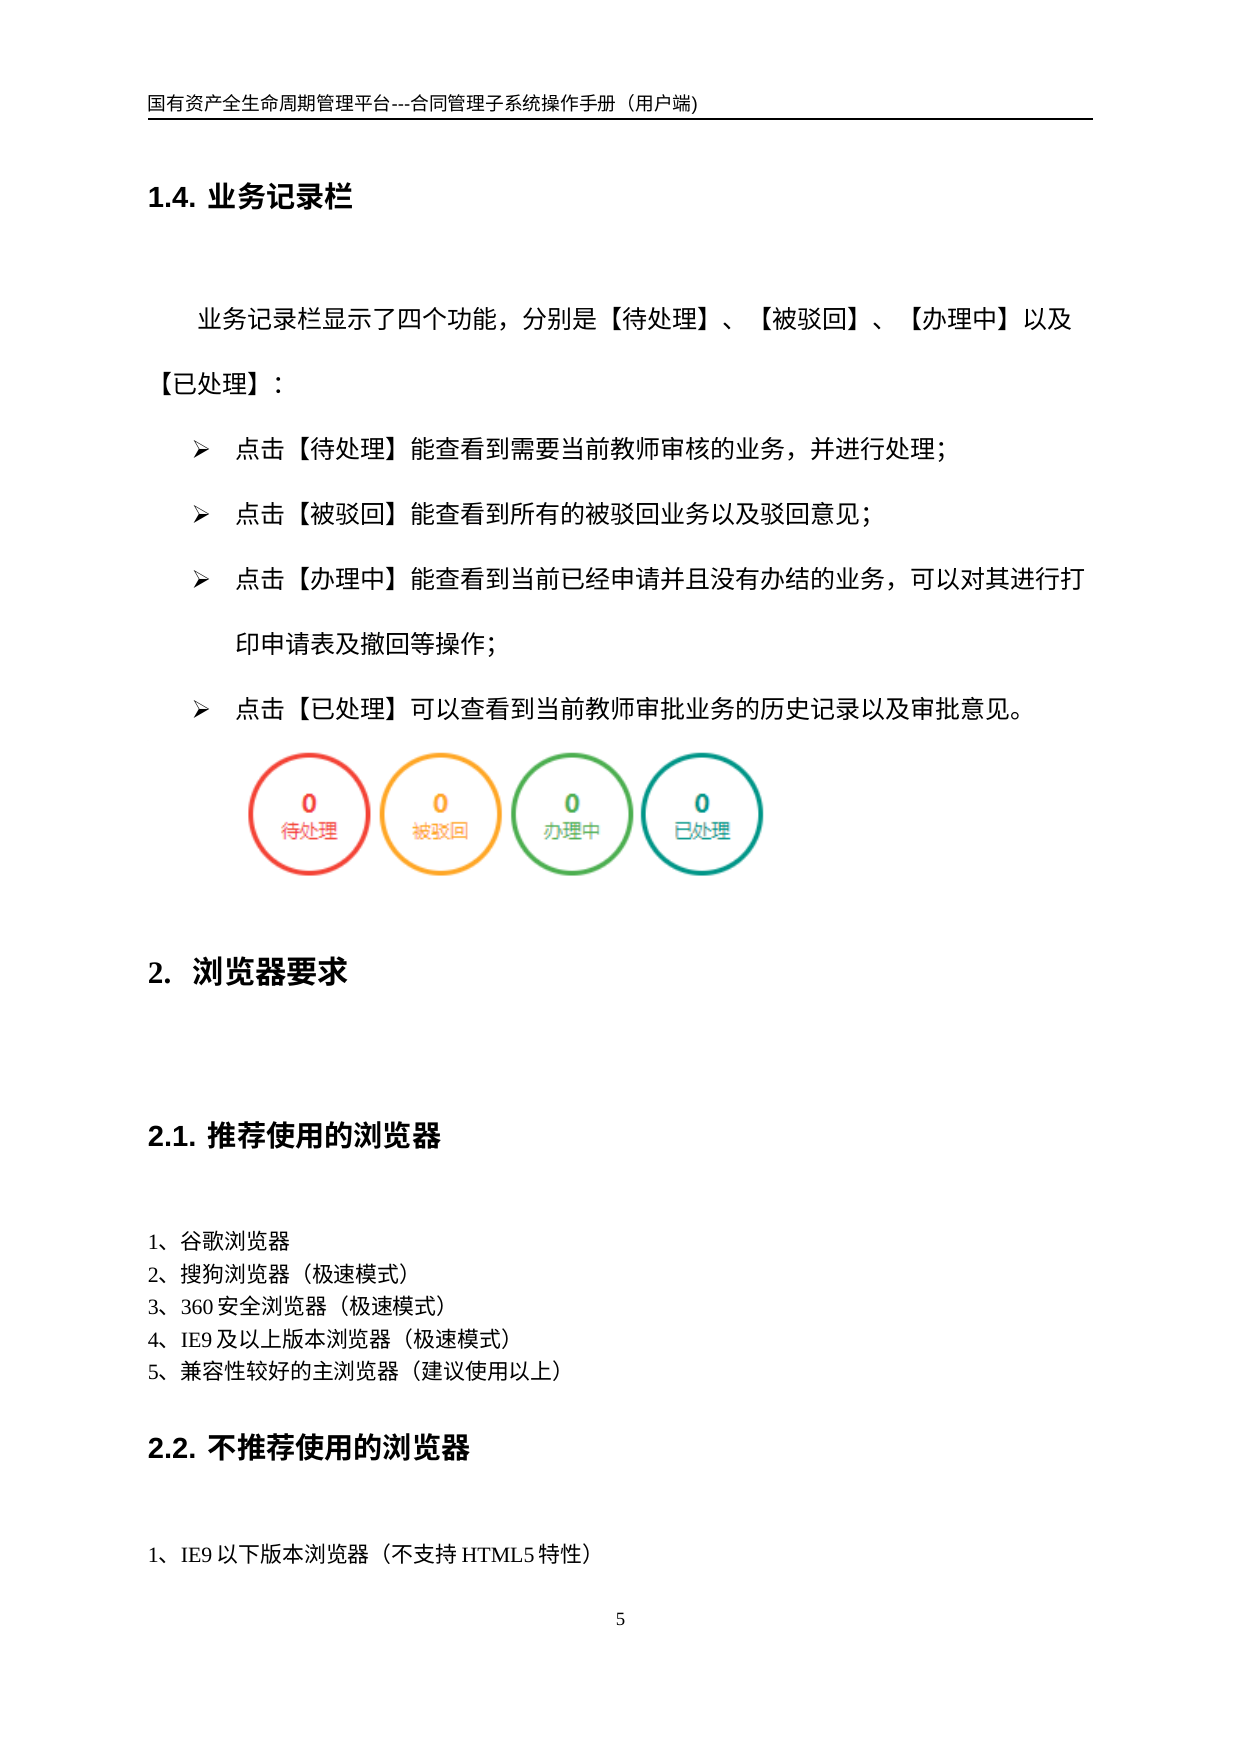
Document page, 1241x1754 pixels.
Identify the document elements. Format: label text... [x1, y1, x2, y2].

subtitle 不推荐使用的浏览器 [148, 1413, 1093, 1478]
list 点击【被驳回】能查看到所有的被驳回业务以及驳回意见； [191, 480, 1093, 545]
text 业务记录栏显示了四个功能，分别是【待处理】、【被驳回】、【办理中】以及【已处理】： [148, 285, 1093, 415]
text 2、搜狗浏览器（极速模式） [148, 1256, 1093, 1289]
list 点击【待处理】能查看到需要当前教师审核的业务，并进行处理； [191, 415, 1093, 480]
text 1、IE9以下版本浏览器（不支持HTML5特性） [148, 1536, 1093, 1569]
subtitle 业务记录栏 [148, 162, 1093, 227]
list 点击【已处理】可以查看到当前教师审批业务的历史记录以及审批意见。 [191, 675, 1093, 740]
subtitle 推荐使用的浏览器 [148, 1101, 1093, 1166]
text 4、IE9及以上版本浏览器（极速模式） [148, 1321, 1093, 1354]
picture [147, 740, 829, 890]
subtitle 浏览器要求 [148, 938, 1093, 1003]
list 点击【办理中】能查看到当前已经申请并且没有办结的业务，可以对其进行打印申请表及撤回等操作； [191, 545, 1093, 675]
text 3、360安全浏览器（极速模式） [148, 1289, 1093, 1321]
text 1、谷歌浏览器 [148, 1224, 1093, 1256]
text 5、兼容性较好的主浏览器（建议使用以上） [148, 1354, 1093, 1386]
